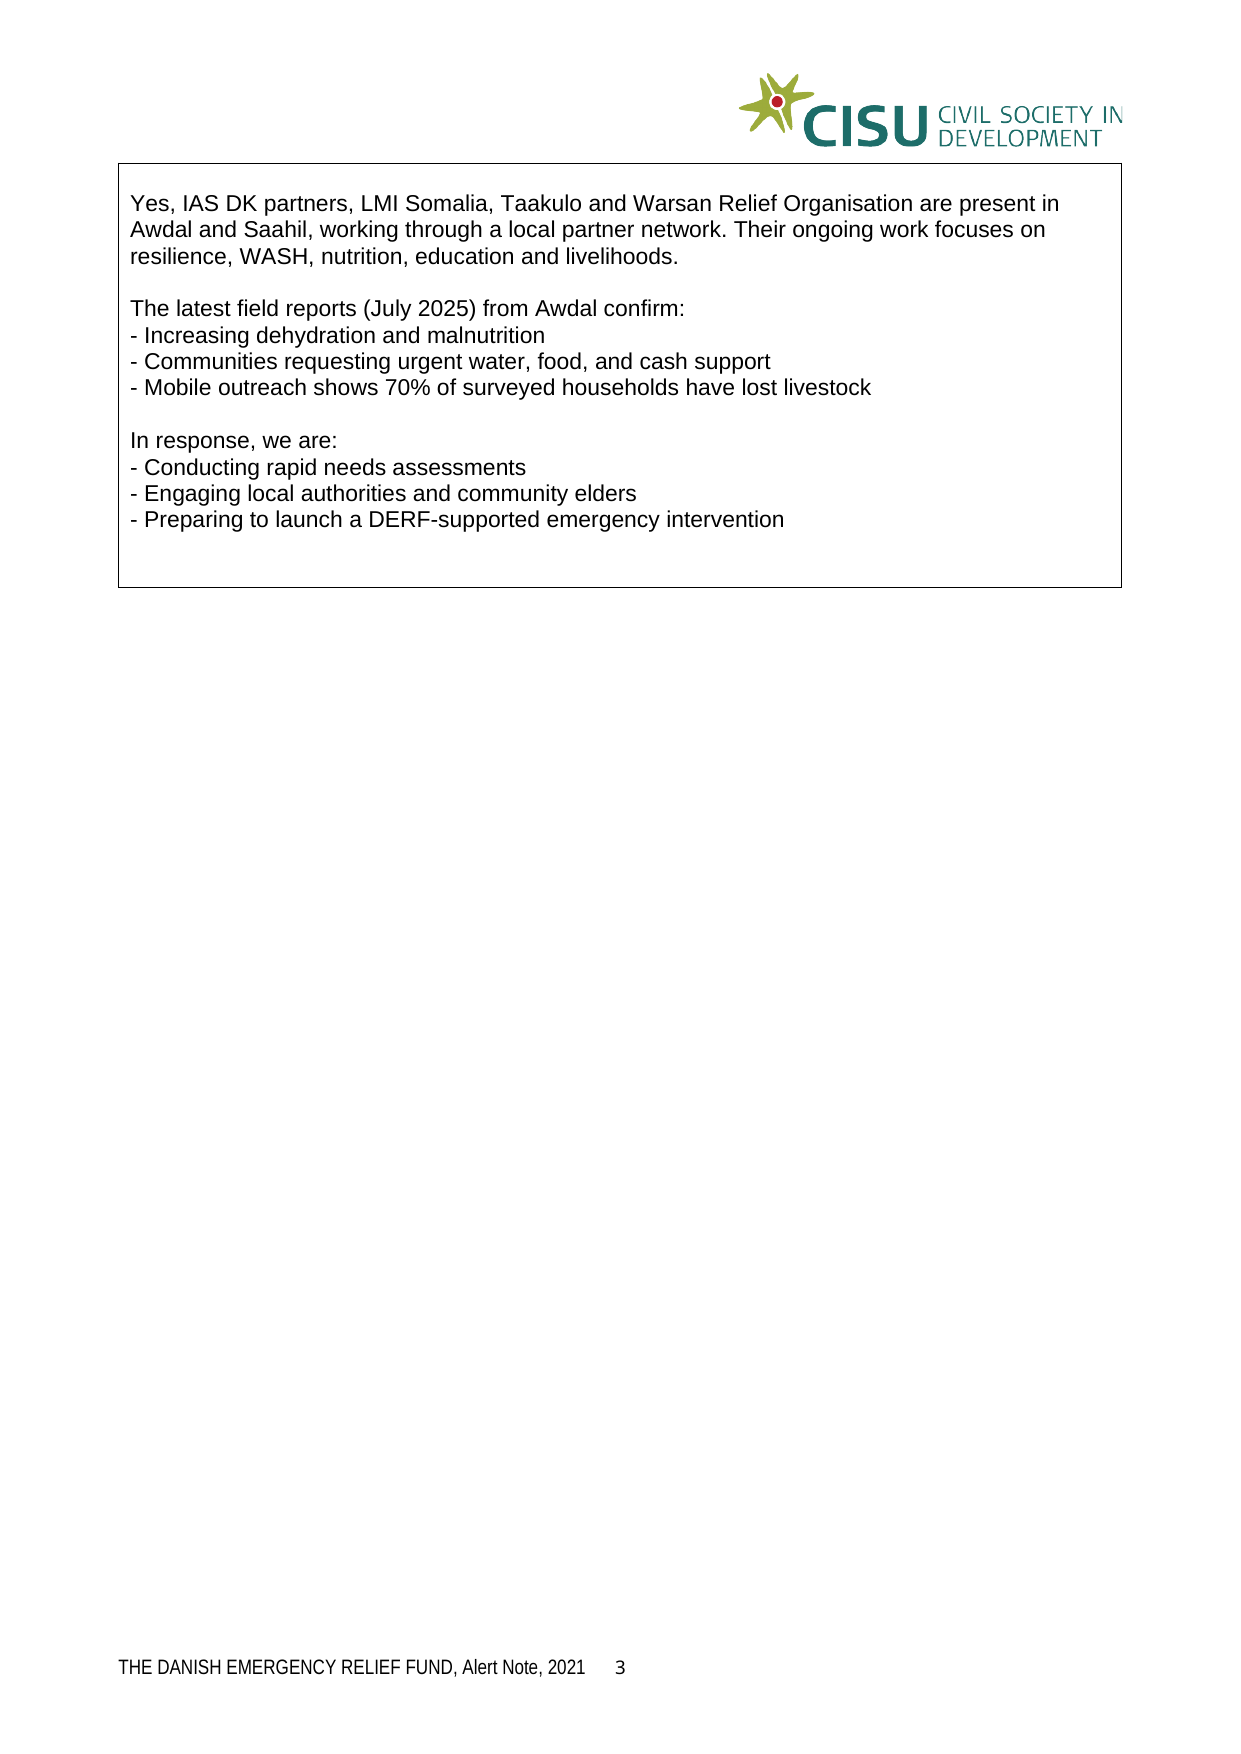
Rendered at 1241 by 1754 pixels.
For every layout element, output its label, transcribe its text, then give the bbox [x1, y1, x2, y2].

picture [738, 73, 1123, 147]
